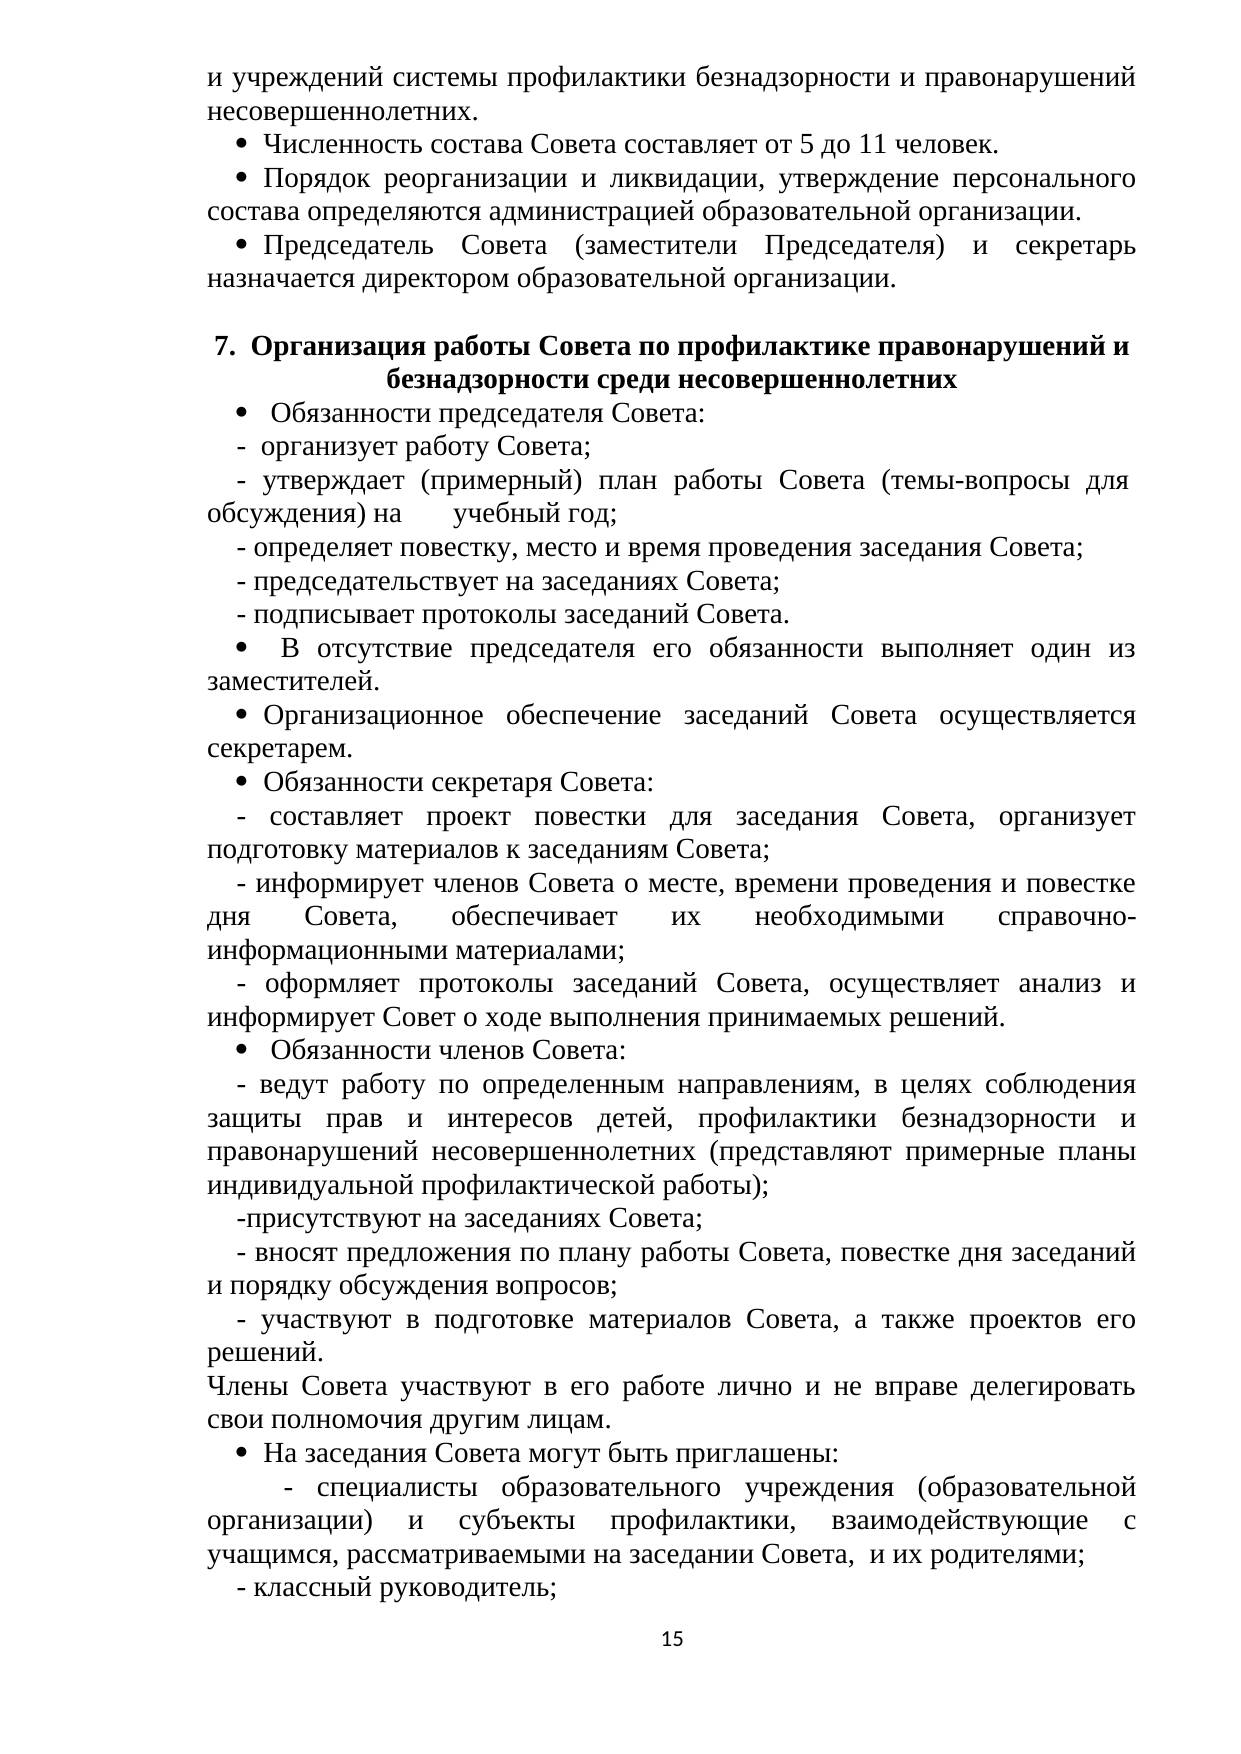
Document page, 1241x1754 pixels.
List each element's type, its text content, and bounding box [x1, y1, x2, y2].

list - вносят предложения по плану работы Совета, повестке дня заседаний и порядку обсуждения вопросов; [207, 1234, 1137, 1301]
list - утверждает (примерный) план работы Совета (темы-вопросы для обсуждения) на учебный год; [207, 462, 1137, 529]
list В отсутствие председателя его обязанности выполняет один из заместителей. [207, 630, 1137, 697]
list - ведут работу по определенным направлениям, в целях соблюдения защиты прав и интересов детей, профилактики безнадзорности и правонарушений несовершеннолетних (представляют примерные планы индивидуальной профилактической работы); [207, 1066, 1137, 1200]
list На заседания Совета могут быть приглашены: [207, 1435, 1137, 1469]
list - составляет проект повестки для заседания Совета, организует подготовку материалов к заседаниям Совета; [207, 798, 1137, 865]
list Организационное обеспечение заседаний Совета осуществляется секретарем. [207, 697, 1137, 764]
list Обязанности секретаря Совета: [207, 764, 1137, 798]
list - участвуют в подготовке материалов Совета, а также проектов его решений. Члены Совета участвуют в его работе лично и не вправе делегировать свои полномочия другим лицам. [207, 1301, 1137, 1435]
list Председатель Совета (заместители Председателя) и секретарь назначается директором образовательной организации. [207, 227, 1137, 294]
list - председательствует на заседаниях Совета; [207, 563, 1137, 596]
list - информирует членов Совета о месте, времени проведения и повестке дня Совета, обеспечивает их необходимыми справочно-информационными материалами; [207, 865, 1137, 965]
text 7. Организация работы Совета по профилактике правонарушений и безнадзорности среди несовершеннолетних [207, 294, 1137, 395]
list - подписывает протоколы заседаний Совета. [207, 596, 1137, 630]
text - специалисты образовательного учреждения (образовательной организации) и субъекты профилактики, взаимодействующие с учащимся, рассматриваемыми на заседании Совета, и их родителями; [207, 1469, 1137, 1569]
list Численность состава Совета составляет от 5 до 11 человек. [207, 126, 1137, 160]
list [207, 59, 1137, 126]
text - классный руководитель; [207, 1569, 1137, 1603]
list Порядок реорганизации и ликвидации, утверждение персонального состава определяются администрацией образовательной организации. [207, 160, 1137, 227]
list Обязанности председателя Совета: [207, 395, 1137, 428]
list - оформляет протоколы заседаний Совета, осуществляет анализ и информирует Совет о ходе выполнения принимаемых решений. [207, 965, 1137, 1032]
list -присутствуют на заседаниях Совета; [207, 1200, 1137, 1234]
list Обязанности членов Совета: [207, 1032, 1137, 1066]
list - определяет повестку, место и время проведения заседания Совета; [207, 529, 1137, 563]
list - организует работу Совета; [207, 428, 1137, 462]
